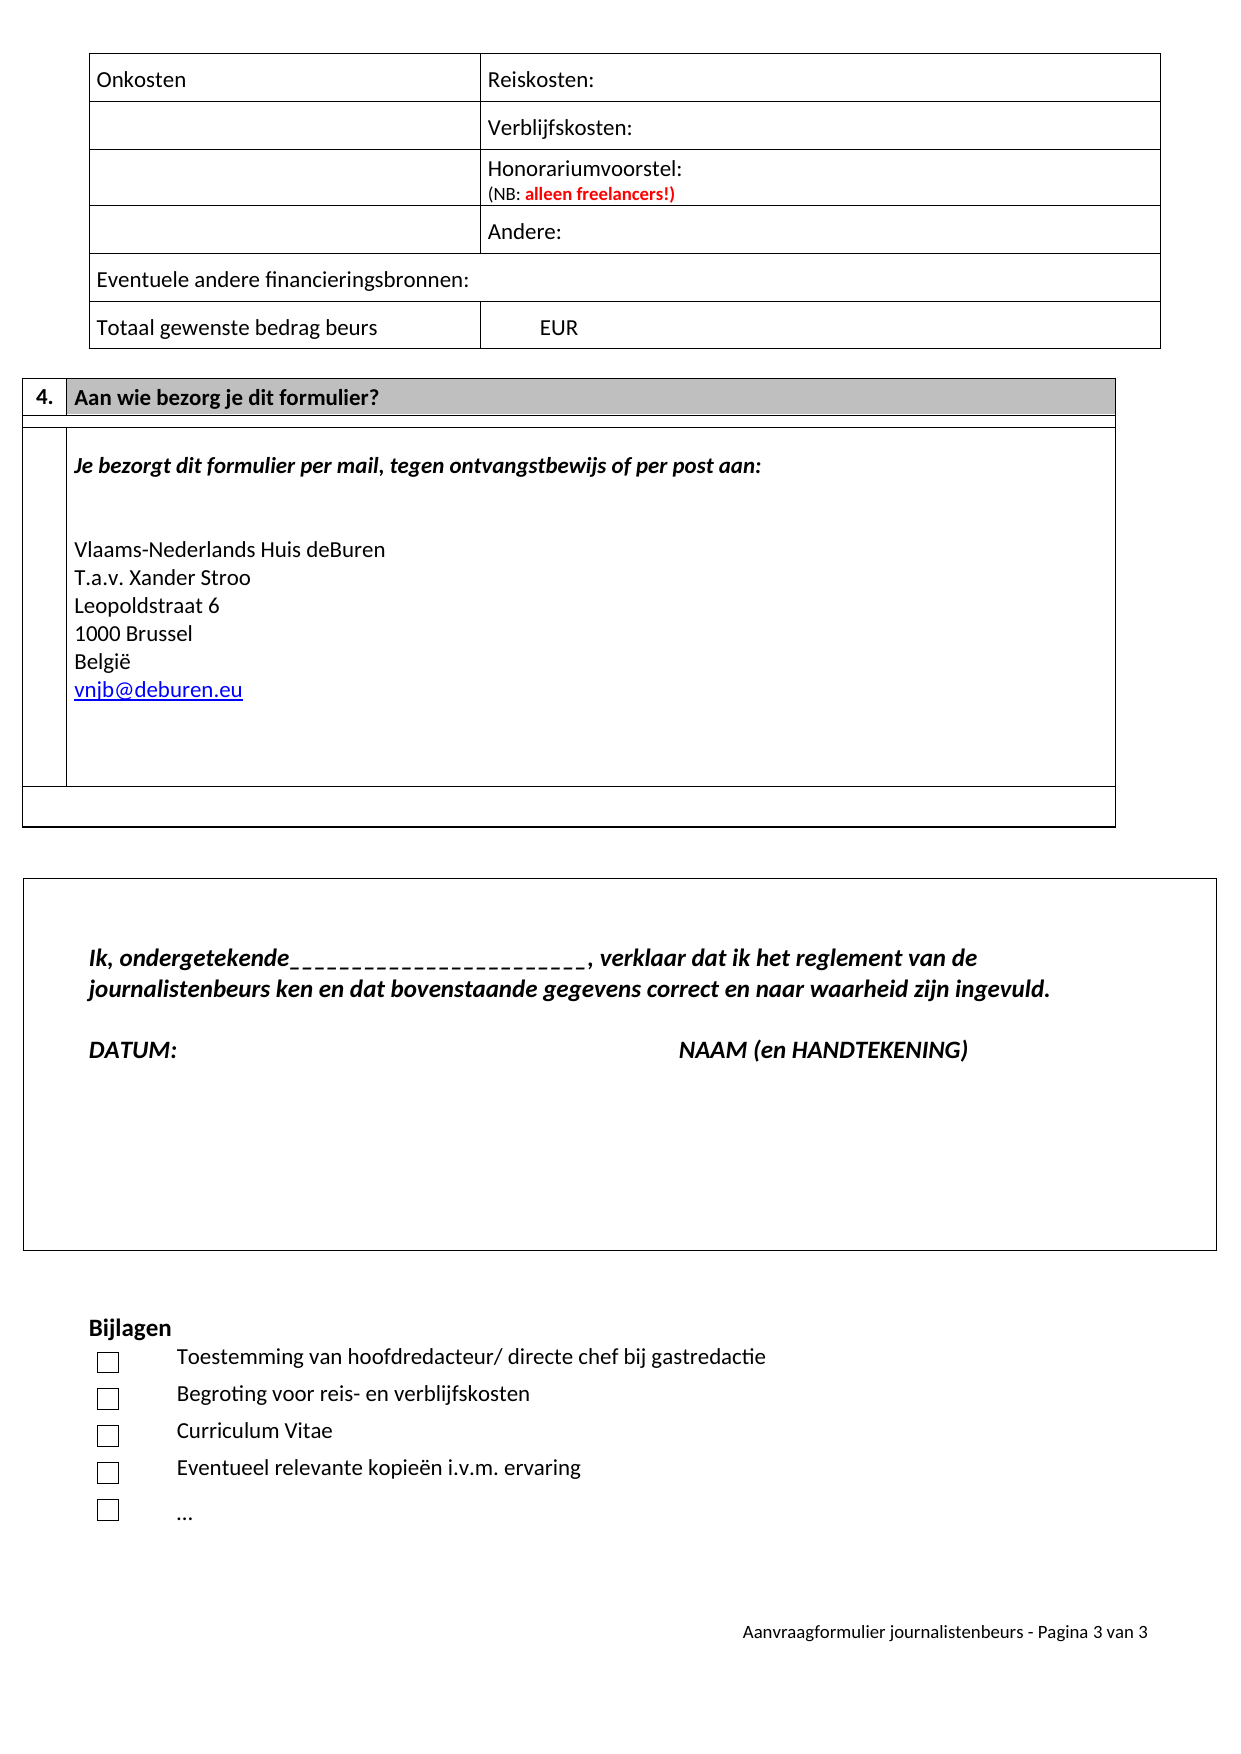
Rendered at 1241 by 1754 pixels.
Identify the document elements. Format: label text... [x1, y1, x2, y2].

table_cell [90, 102, 480, 149]
table_header Toestemming van hoofdredacteur/ directe chef bij gastredactie [169, 1342, 901, 1379]
table_cell … [169, 1490, 901, 1527]
table_cell Curriculum Vitae [169, 1416, 901, 1453]
text DATUM: NAAM (en HANDTEKENING) [89, 1034, 1152, 1064]
table_cell Je bezorgt dit formulier per mail, tegen ontvangstbewijs of per post aan: Vlaams-Nederlands Huis deBuren T.a.v. Xander Stroo Leopoldstraat 6 1000 Brussel België vnjb@deburen.eu [67, 428, 1115, 786]
table_cell [90, 206, 480, 253]
table_cell Onkosten [90, 54, 480, 101]
table_cell Andere: [481, 206, 1160, 253]
table_cell Reiskosten: [481, 54, 1160, 101]
table_cell Verblijfskosten: [481, 102, 1160, 149]
table_cell Honorariumvoorstel: (NB: alleen freelancers!) [481, 150, 1160, 205]
table_cell Totaal gewenste bedrag beurs [90, 302, 480, 348]
table_cell [23, 416, 1115, 427]
table_cell Begroting voor reis- en verblijfskosten [169, 1379, 901, 1416]
table_cell [23, 428, 66, 786]
table_header Aan wie bezorg je dit formulier? [67, 379, 1115, 414]
table_cell [23, 787, 1115, 826]
table_cell [89, 1490, 169, 1527]
table_header [89, 1342, 169, 1379]
table_cell [89, 1379, 169, 1416]
table_header 4. [23, 379, 66, 414]
table_cell Eventueel relevante kopieën i.v.m. ervaring [169, 1453, 901, 1490]
table_cell [89, 1453, 169, 1490]
table_cell [89, 1416, 169, 1453]
text Bijlagen [89, 1312, 1152, 1342]
table_cell EUR [481, 302, 1160, 348]
table_cell [90, 150, 480, 205]
table_cell Eventuele andere financieringsbronnen: [90, 254, 1160, 301]
text Ik, ondergetekende________________________, verklaar dat ik het reglement van de journalistenbeurs ken en dat bovenstaande gegevens correct en naar waarheid zijn ingevuld. [89, 942, 1152, 1003]
